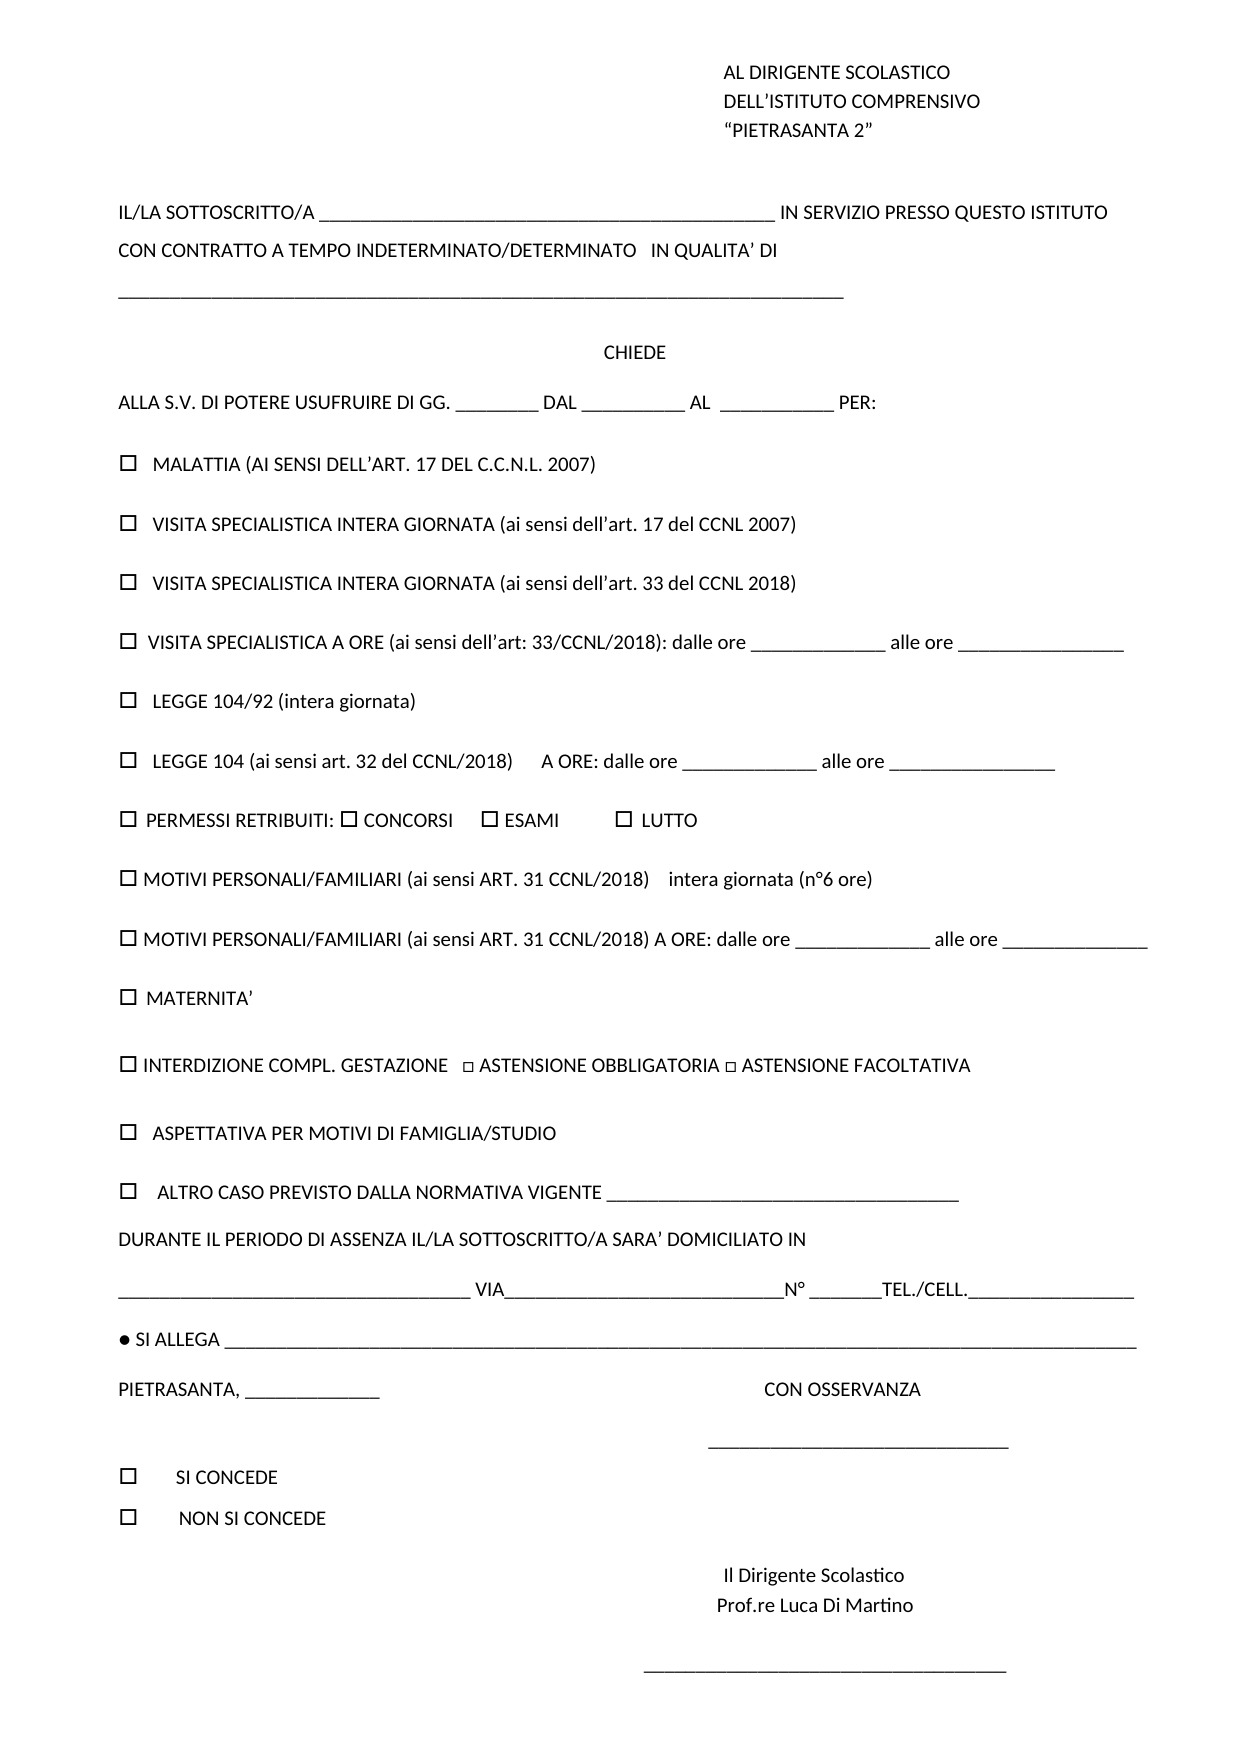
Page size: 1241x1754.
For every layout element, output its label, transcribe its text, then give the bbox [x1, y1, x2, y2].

text □ SI CONCEDE [118, 1452, 1152, 1493]
text __________________________________ VIA___________________________N° _______TEL./CELL.________________ [118, 1277, 1152, 1302]
text □ ASPETTATIVA PER MOTIVI DI FAMIGLIA/STUDIO [118, 1108, 1152, 1149]
text □ LEGGE 104 (ai sensi art. 32 del CCNL/2018) A ORE: dalle ore _____________ alle ore ________________ [118, 736, 1152, 776]
text Prof.re Luca Di Martino [118, 1592, 1152, 1617]
text Il Dirigente Scolastico [118, 1563, 1152, 1588]
text □ VISITA SPECIALISTICA INTERA GIORNATA (ai sensi dell’art. 33 del CCNL 2018) [118, 558, 1152, 599]
text CHIEDE [118, 339, 1152, 365]
text ● SI ALLEGA ________________________________________________________________________________________ [118, 1327, 1152, 1352]
text □ NON SI CONCEDE [118, 1493, 1152, 1533]
text _____________________________ [118, 1427, 1152, 1452]
text ___________________________________ [118, 1650, 1152, 1676]
text □ VISITA SPECIALISTICA A ORE (ai sensi dell’art: 33/CCNL/2018): dalle ore _____________ alle ore ________________ [118, 617, 1152, 658]
text □ MATERNITA’ [118, 973, 1152, 1013]
text □ PERMESSI RETRIBUITI: □ CONCORSI □ ESAMI □ LUTTO [118, 795, 1152, 836]
text □ INTERDIZIONE COMPL. GESTAZIONE □ ASTENSIONE OBBLIGATORIA □ ASTENSIONE FACOLTATIVA [118, 1040, 1196, 1081]
text AL DIRIGENTE SCOLASTICO [118, 59, 1152, 84]
text ALLA S.V. DI POTERE USUFRUIRE DI GG. ________ DAL __________ AL ___________ PER: [118, 389, 1152, 415]
text “PIETRASANTA 2” [118, 117, 1152, 143]
text IL/LA SOTTOSCRITTO/A ____________________________________________ IN SERVIZIO PRESSO QUESTO ISTITUTO [118, 199, 1152, 225]
text PIETRASANTA, _____________ CON OSSERVANZA [118, 1377, 1152, 1402]
text □ MOTIVI PERSONALI/FAMILIARI (ai sensi ART. 31 CCNL/2018) A ORE: dalle ore _____________ alle ore ______________ [118, 913, 1152, 954]
text CON CONTRATTO A TEMPO INDETERMINATO/DETERMINATO IN QUALITA’ DI ______________________________________________________________________ [118, 238, 1152, 301]
text □ MALATTIA (AI SENSI DELL’ART. 17 DEL C.C.N.L. 2007) [118, 439, 1152, 480]
text □ LEGGE 104/92 (intera giornata) [118, 676, 1152, 717]
text □ VISITA SPECIALISTICA INTERA GIORNATA (ai sensi dell’art. 17 del CCNL 2007) [118, 499, 1152, 539]
text □ MOTIVI PERSONALI/FAMILIARI (ai sensi ART. 31 CCNL/2018) intera giornata (n°6 ore) [118, 854, 1152, 895]
text □ ALTRO CASO PREVISTO DALLA NORMATIVA VIGENTE __________________________________ [118, 1167, 1152, 1208]
text DURANTE IL PERIODO DI ASSENZA IL/LA SOTTOSCRITTO/A SARA’ DOMICILIATO IN [118, 1227, 1152, 1252]
text DELL’ISTITUTO COMPRENSIVO [118, 88, 1152, 114]
